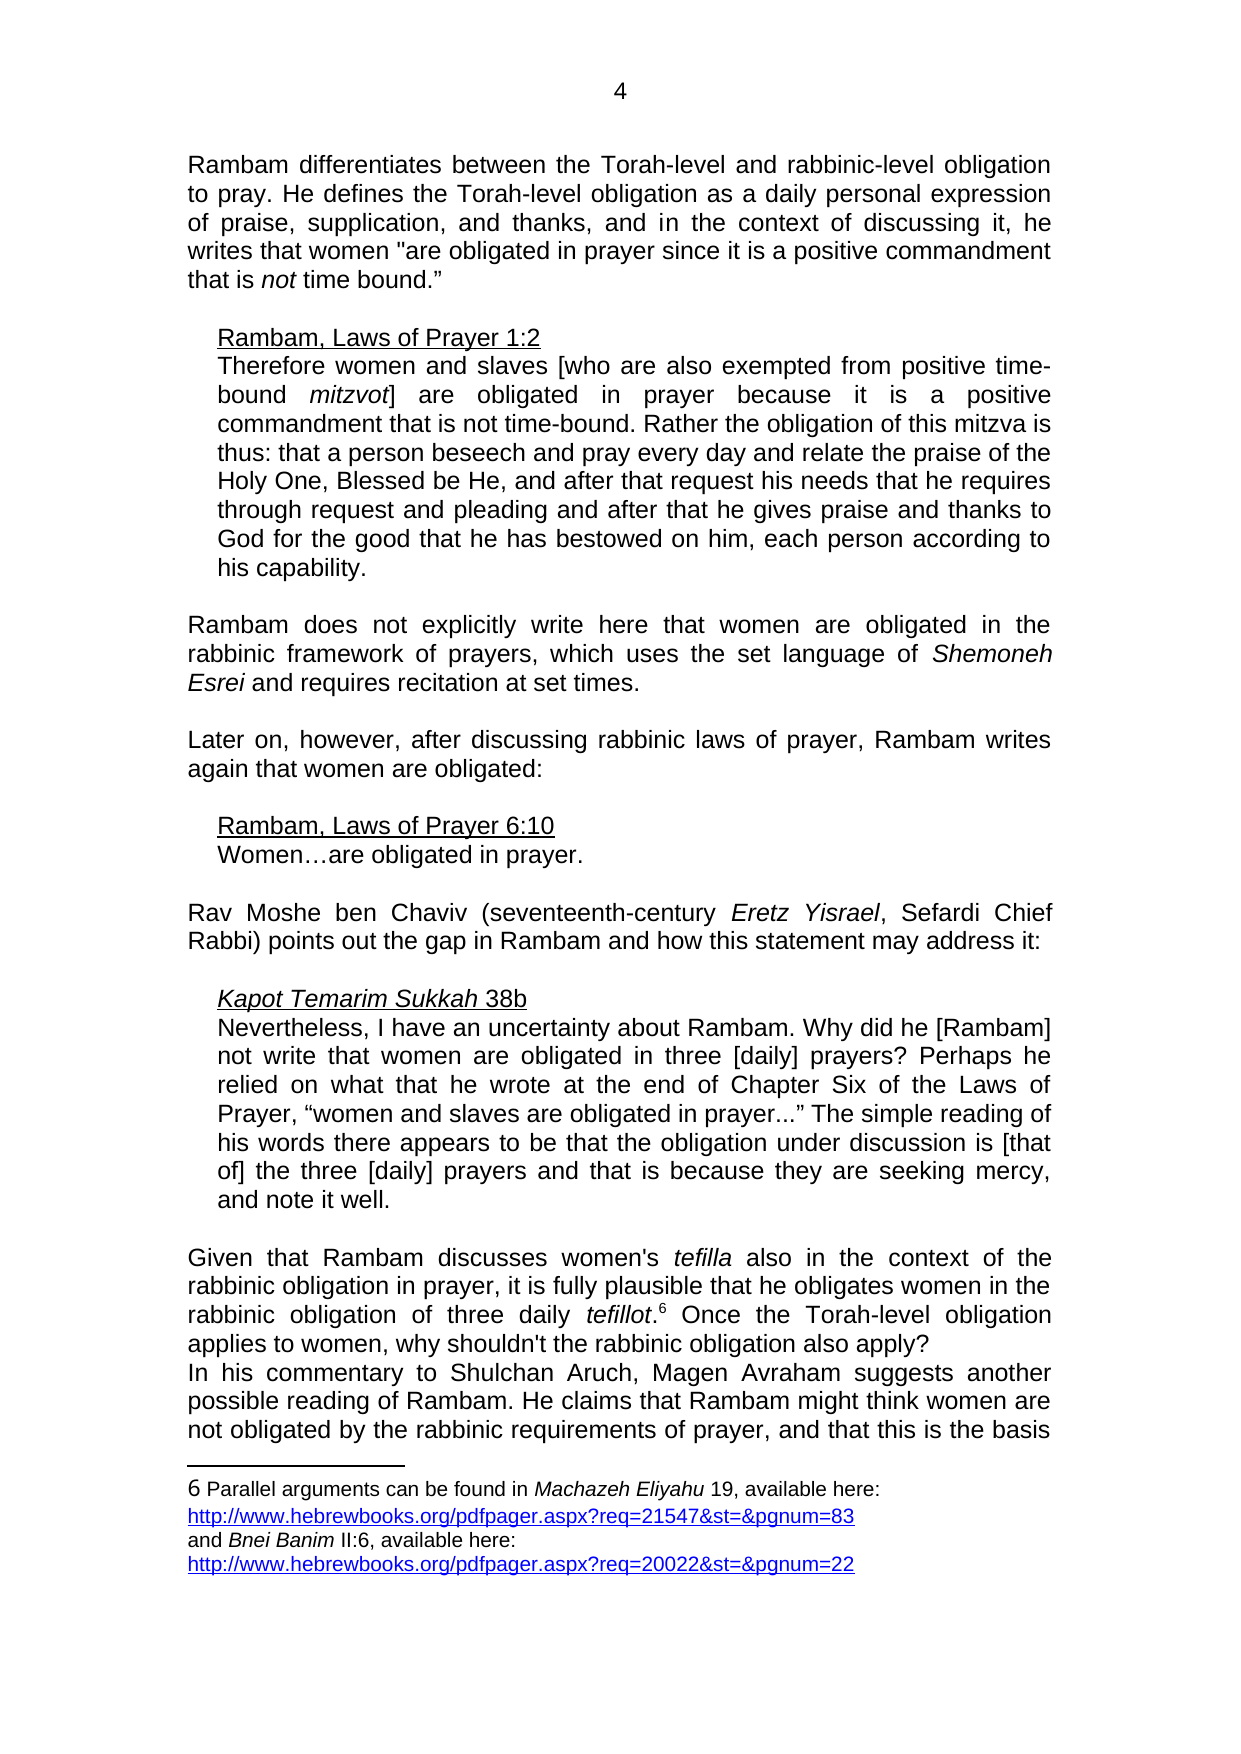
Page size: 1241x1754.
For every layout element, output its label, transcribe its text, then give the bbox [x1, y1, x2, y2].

text Rambam differentiates between the Torah-level and rabbinic-level obligation to pray. He defines the Torah-level obligation as a daily personal expression of praise, supplication, and thanks, and in the context of discussing it, he writes that women "are obligated in prayer since it is a positive commandment that is not time bound.” [187, 150, 1053, 294]
text Rav Moshe ben Chaviv (seventeenth-century Eretz Yisrael, Sefardi Chief Rabbi) points out the gap in Rambam and how this statement may address it: [187, 897, 1053, 955]
text Later on, however, after discussing rabbinic laws of prayer, Rambam writes again that women are obligated: [187, 725, 1053, 782]
text Therefore women and slaves [who are also exempted from positive time-bound mitzvot] are obligated in prayer because it is a positive commandment that is not time-bound. Rather the obligation of this mitzva is thus: that a person beseech and pray every day and relate the praise of the Holy One, Blessed be He, and after that request his needs that he requires through request and pleading and after that he gives praise and thanks to God for the good that he has bestowed on him, each person according to his capability. [217, 351, 1053, 581]
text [187, 1357, 1053, 1444]
text Rambam does not explicitly write here that women are obligated in the rabbinic framework of prayers, which uses the set language of Shemoneh Esrei and requires recitation at set times. [187, 610, 1053, 696]
text Nevertheless, I have an uncertainty about Rambam. Why did he [Rambam] not write that women are obligated in three [daily] prayers? Perhaps he relied on what that he wrote at the end of Chapter Six of the Laws of Prayer, “women and slaves are obligated in prayer...” The simple reading of his words there appears to be that the obligation under discussion is [that of] the three [daily] prayers and that is because they are seeking mercy, and note it well. [217, 1012, 1053, 1214]
text Women…are obligated in prayer. [217, 840, 1053, 869]
text Rambam, Laws of Prayer 1:2 [217, 322, 1053, 351]
text Given that Rambam discusses women's tefilla also in the context of the rabbinic obligation in prayer, it is fully plausible that he obligates women in the rabbinic obligation of three daily tefillot. Once the Torah-level obligation applies to women, why shouldn't the rabbinic obligation also apply? [187, 1242, 1053, 1357]
text Rambam, Laws of Prayer 6:10 [217, 811, 1053, 840]
text Kapot Temarim Sukkah 38b [217, 984, 1053, 1012]
